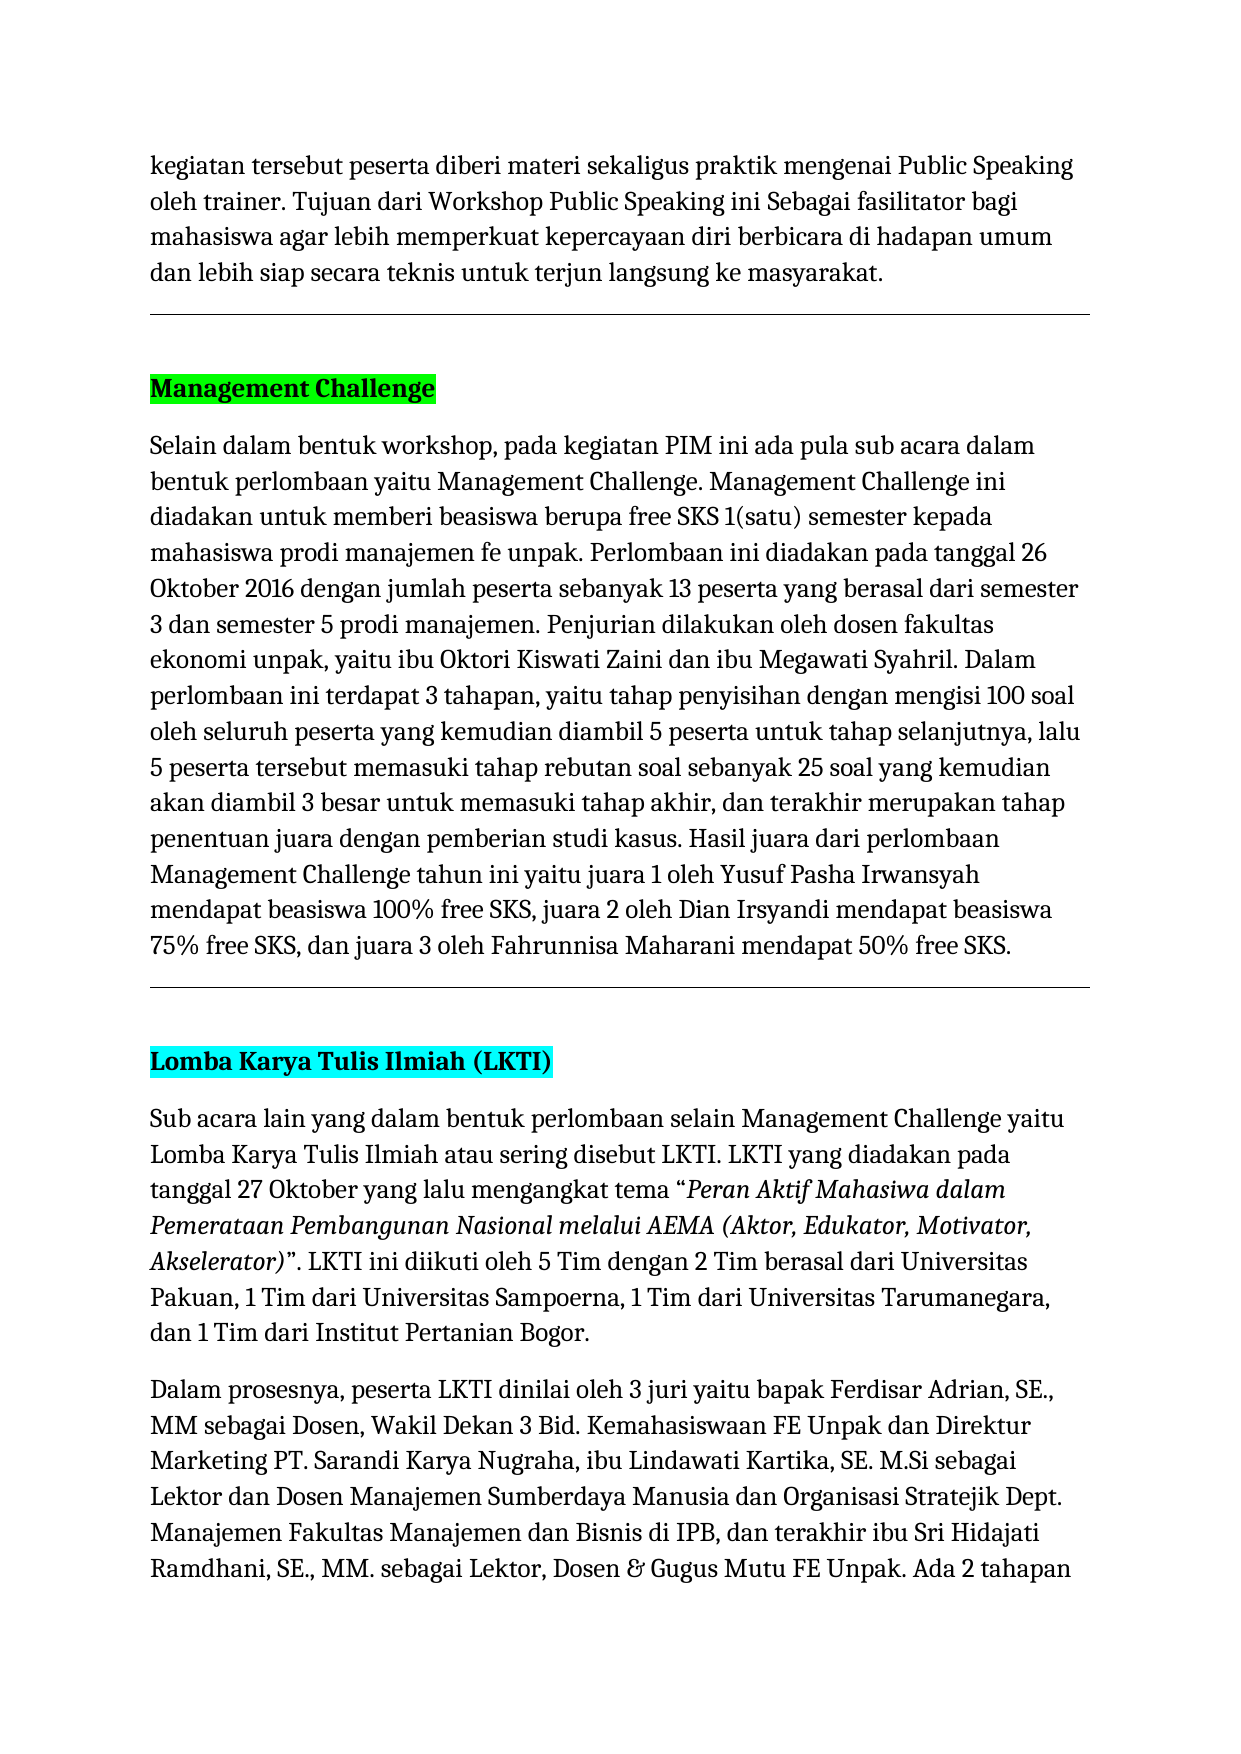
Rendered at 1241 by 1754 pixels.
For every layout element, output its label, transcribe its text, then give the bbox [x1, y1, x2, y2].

text Selain dalam bentuk workshop, pada kegiatan PIM ini ada pula sub acara dalam bentuk perlombaan yaitu Management Challenge. Management Challenge ini diadakan untuk memberi beasiswa berupa free SKS 1(satu) semester kepada mahasiswa prodi manajemen fe unpak. Perlombaan ini diadakan pada tanggal 26 Oktober 2016 dengan jumlah peserta sebanyak 13 peserta yang berasal dari semester 3 dan semester 5 prodi manajemen. Penjurian dilakukan oleh dosen fakultas ekonomi unpak, yaitu ibu Oktori Kiswati Zaini dan ibu Megawati Syahril. Dalam perlombaan ini terdapat 3 tahapan, yaitu tahap penyisihan dengan mengisi 100 soal oleh seluruh peserta yang kemudian diambil 5 peserta untuk tahap selanjutnya, lalu 5 peserta tersebut memasuki tahap rebutan soal sebanyak 25 soal yang kemudian akan diambil 3 besar untuk memasuki tahap akhir, dan terakhir merupakan tahap penentuan juara dengan pemberian studi kasus. Hasil juara dari perlombaan Management Challenge tahun ini yaitu juara 1 oleh Yusuf Pasha Irwansyah mendapat beasiswa 100% free SKS, juara 2 oleh Dian Irsyandi mendapat beasiswa 75% free SKS, dan juara 3 oleh Fahrunnisa Maharani mendapat 50% free SKS. [150, 430, 1090, 961]
text Lomba Karya Tulis Ilmiah (LKTI) [150, 1043, 1090, 1078]
text Sub acara lain yang dalam bentuk perlombaan selain Management Challenge yaitu Lomba Karya Tulis Ilmiah atau sering disebut LKTI. LKTI yang diadakan pada tanggal 27 Oktober yang lalu mengangkat tema “Peran Aktif Mahasiwa dalam Pemerataan Pembangunan Nasional melalui AEMA (Aktor, Edukator, Motivator, Akselerator)”. LKTI ini diikuti oleh 5 Tim dengan 2 Tim berasal dari Universitas Pakuan, 1 Tim dari Universitas Sampoerna, 1 Tim dari Universitas Tarumanegara, dan 1 Tim dari Institut Pertanian Bogor. [150, 1103, 1090, 1348]
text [150, 150, 1090, 288]
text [150, 1374, 1090, 1584]
text Management Challenge [150, 370, 1090, 404]
